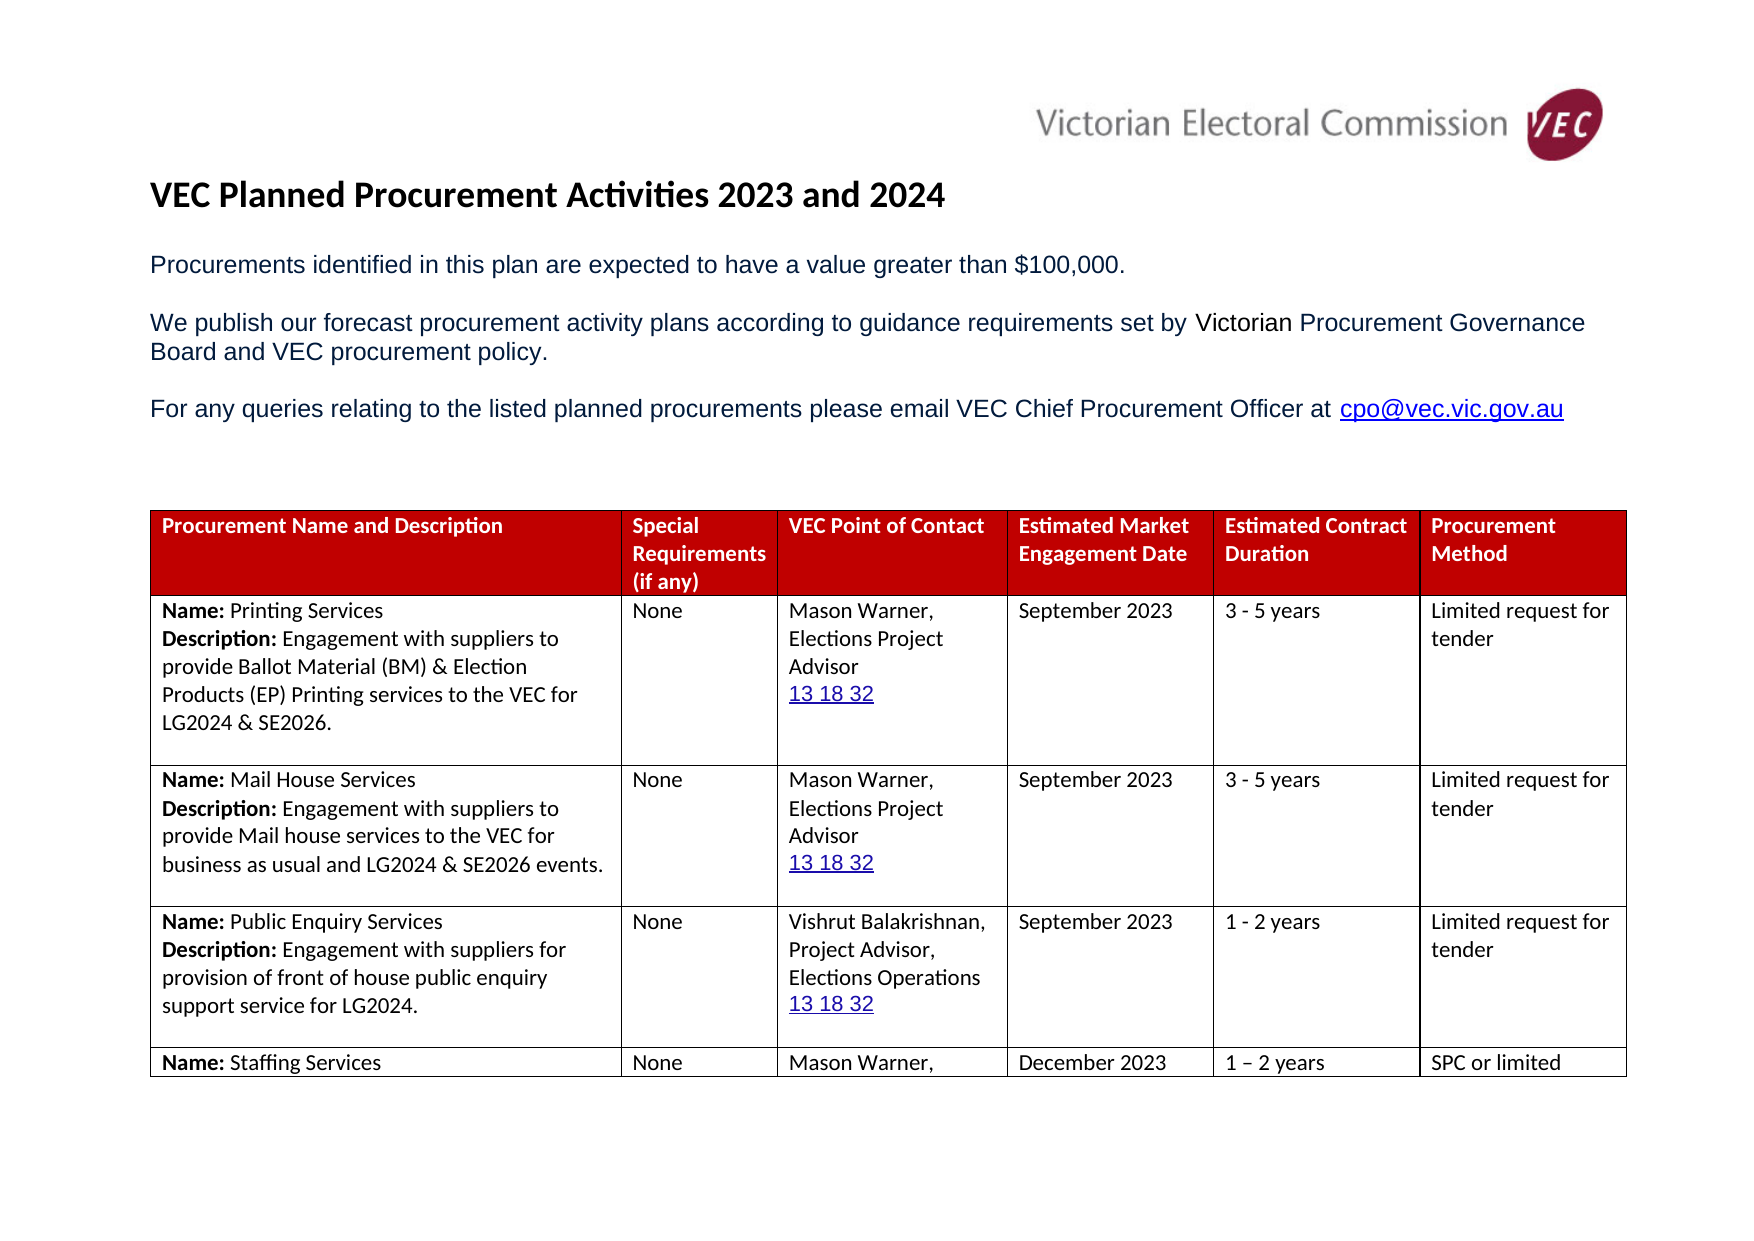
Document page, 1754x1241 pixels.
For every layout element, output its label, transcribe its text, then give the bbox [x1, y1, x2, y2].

table_header Estimated Contract Duration [1214, 511, 1419, 595]
table_cell Limited request for tender [1421, 596, 1626, 764]
table_cell Name: Printing Services Description: Engagement with suppliers to provide Ballot Material (BM) & Election Products (EP) Printing services to the VEC for LG2024 & SE2026. [151, 596, 621, 764]
table_cell SPC or limited request for tender (TBC) [1421, 1048, 1626, 1076]
table_cell None [622, 907, 777, 1047]
table_cell September 2023 [1008, 766, 1213, 906]
picture [739, 73, 1604, 172]
table_cell Mason Warner, Elections Project Advisor 13 18 32 [778, 766, 1007, 906]
text We publish our forecast procurement activity plans according to guidance requirements set by Victorian Procurement Governance Board and VEC procurement policy. [150, 308, 1604, 365]
table_header Procurement Name and Description [151, 511, 621, 595]
table_cell 1 – 2 years [1214, 1048, 1419, 1076]
table_header Estimated Market Engagement Date [1008, 511, 1213, 595]
table_header Special Requirements (if any) [622, 511, 777, 595]
table_cell September 2023 [1008, 596, 1213, 764]
table_cell Vishrut Balakrishnan, Project Advisor, Elections Operations 13 18 32 [778, 907, 1007, 1047]
table_cell Limited request for tender [1421, 907, 1626, 1047]
table_cell Name: Staffing Services Description: Engagement with suppliers for the provision of labour-hire staff for electoral events. [151, 1048, 621, 1076]
table_cell Name: Mail House Services Description: Engagement with suppliers to provide Mail house services to the VEC for business as usual and LG2024 & SE2026 events. [151, 766, 621, 906]
text VEC Planned Procurement Activities 2023 and 2024 [150, 171, 1604, 217]
table_cell December 2023 [1008, 1048, 1213, 1076]
table_cell September 2023 [1008, 907, 1213, 1047]
table_cell 3 - 5 years [1214, 596, 1419, 764]
table_cell None [622, 596, 777, 764]
table_header Procurement Method [1421, 511, 1626, 595]
table_cell Mason Warner, Elections Project Advisor 13 18 32 [778, 1048, 1007, 1076]
table_cell 3 - 5 years [1214, 766, 1419, 906]
text For any queries relating to the listed planned procurements please email VEC Chief Procurement Officer at cpo@vec.vic.gov.au [150, 394, 1604, 423]
table_cell Name: Public Enquiry Services Description: Engagement with suppliers for provision of front of house public enquiry support service for LG2024. [151, 907, 621, 1047]
table_cell Mason Warner, Elections Project Advisor 13 18 32 [778, 596, 1007, 764]
table_cell None [622, 1048, 777, 1076]
table_cell Limited request for tender [1421, 766, 1626, 906]
table_header VEC Point of Contact [778, 511, 1007, 595]
table_cell None [622, 766, 777, 906]
text Procurements identified in this plan are expected to have a value greater than $100,000. [150, 250, 1604, 279]
table_cell 1 - 2 years [1214, 907, 1419, 1047]
